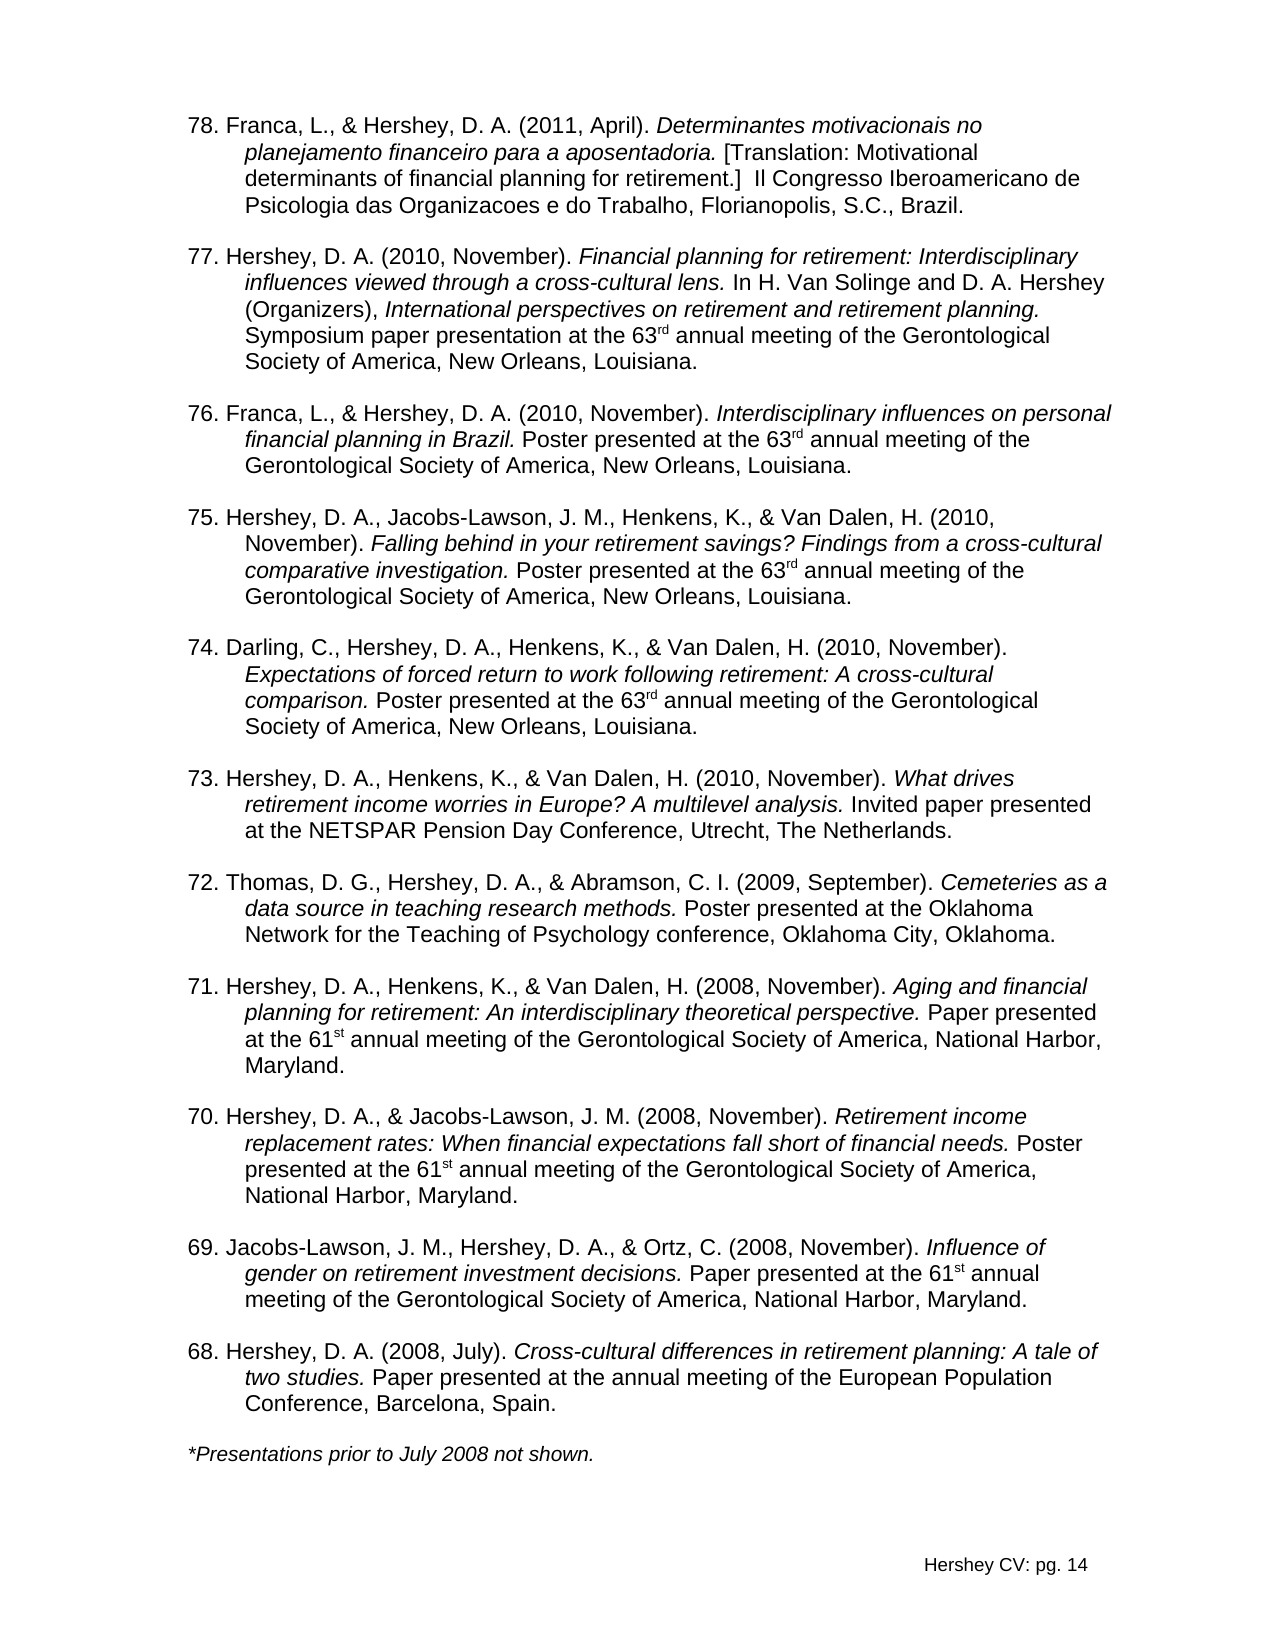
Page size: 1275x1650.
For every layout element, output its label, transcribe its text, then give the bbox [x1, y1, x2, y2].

text 74. Darling, C., Hershey, D. A., Henkens, K., & Van Dalen, H. (2010, November). Expectations of forced return to work following retirement: A cross-cultural comparison. Poster presented at the 63rd annual meeting of the Gerontological Society of America, New Orleans, Louisiana. [187, 634, 1116, 740]
text 69. Jacobs-Lawson, J. M., Hershey, D. A., & Ortz, C. (2008, November). Influence of gender on retirement investment decisions. Paper presented at the 61st annual meeting of the Gerontological Society of America, National Harbor, Maryland. [187, 1234, 1116, 1313]
text *Presentations prior to July 2008 not shown. [187, 1442, 1116, 1466]
text 71. Hershey, D. A., Henkens, K., & Van Dalen, H. (2008, November). Aging and financial planning for retirement: An interdisciplinary theoretical perspective. Paper presented at the 61st annual meeting of the Gerontological Society of America, National Harbor, Maryland. [187, 973, 1116, 1078]
text 72. Thomas, D. G., Hershey, D. A., & Abramson, C. I. (2009, September). Cemeteries as a data source in teaching research methods. Poster presented at the Oklahoma Network for the Teaching of Psychology conference, Oklahoma City, Oklahoma. [187, 869, 1116, 948]
text 68. Hershey, D. A. (2008, July). Cross-cultural differences in retirement planning: A tale of two studies. Paper presented at the annual meeting of the European Population Conference, Barcelona, Spain. [187, 1338, 1116, 1417]
text 73. Hershey, D. A., Henkens, K., & Van Dalen, H. (2010, November). What drives retirement income worries in Europe? A multilevel analysis. Invited paper presented at the NETSPAR Pension Day Conference, Utrecht, The Netherlands. [187, 765, 1116, 844]
text 75. Hershey, D. A., Jacobs-Lawson, J. M., Henkens, K., & Van Dalen, H. (2010, November). Falling behind in your retirement savings? Findings from a cross-cultural comparative investigation. Poster presented at the 63rd annual meeting of the Gerontological Society of America, New Orleans, Louisiana. [187, 504, 1116, 609]
text 70. Hershey, D. A., & Jacobs-Lawson, J. M. (2008, November). Retirement income replacement rates: When financial expectations fall short of financial needs. Poster presented at the 61st annual meeting of the Gerontological Society of America, National Harbor, Maryland. [187, 1103, 1116, 1209]
text 76. Franca, L., & Hershey, D. A. (2010, November). Interdisciplinary influences on personal financial planning in Brazil. Poster presented at the 63rd annual meeting of the Gerontological Society of America, New Orleans, Louisiana. [187, 400, 1116, 479]
text 78. Franca, L., & Hershey, D. A. (2011, April). Determinantes motivacionais no planejamento financeiro para a aposentadoria. [Translation: Motivational determinants of financial planning for retirement.] Il Congresso Iberoamericano de Psicologia das Organizacoes e do Trabalho, Florianopolis, S.C., Brazil. [187, 112, 1116, 218]
text 77. Hershey, D. A. (2010, November). Financial planning for retirement: Interdisciplinary influences viewed through a cross-cultural lens. In H. Van Solinge and D. A. Hershey (Organizers), International perspectives on retirement and retirement planning. Symposium paper presentation at the 63rd annual meeting of the Gerontological Society of America, New Orleans, Louisiana. [187, 243, 1116, 375]
